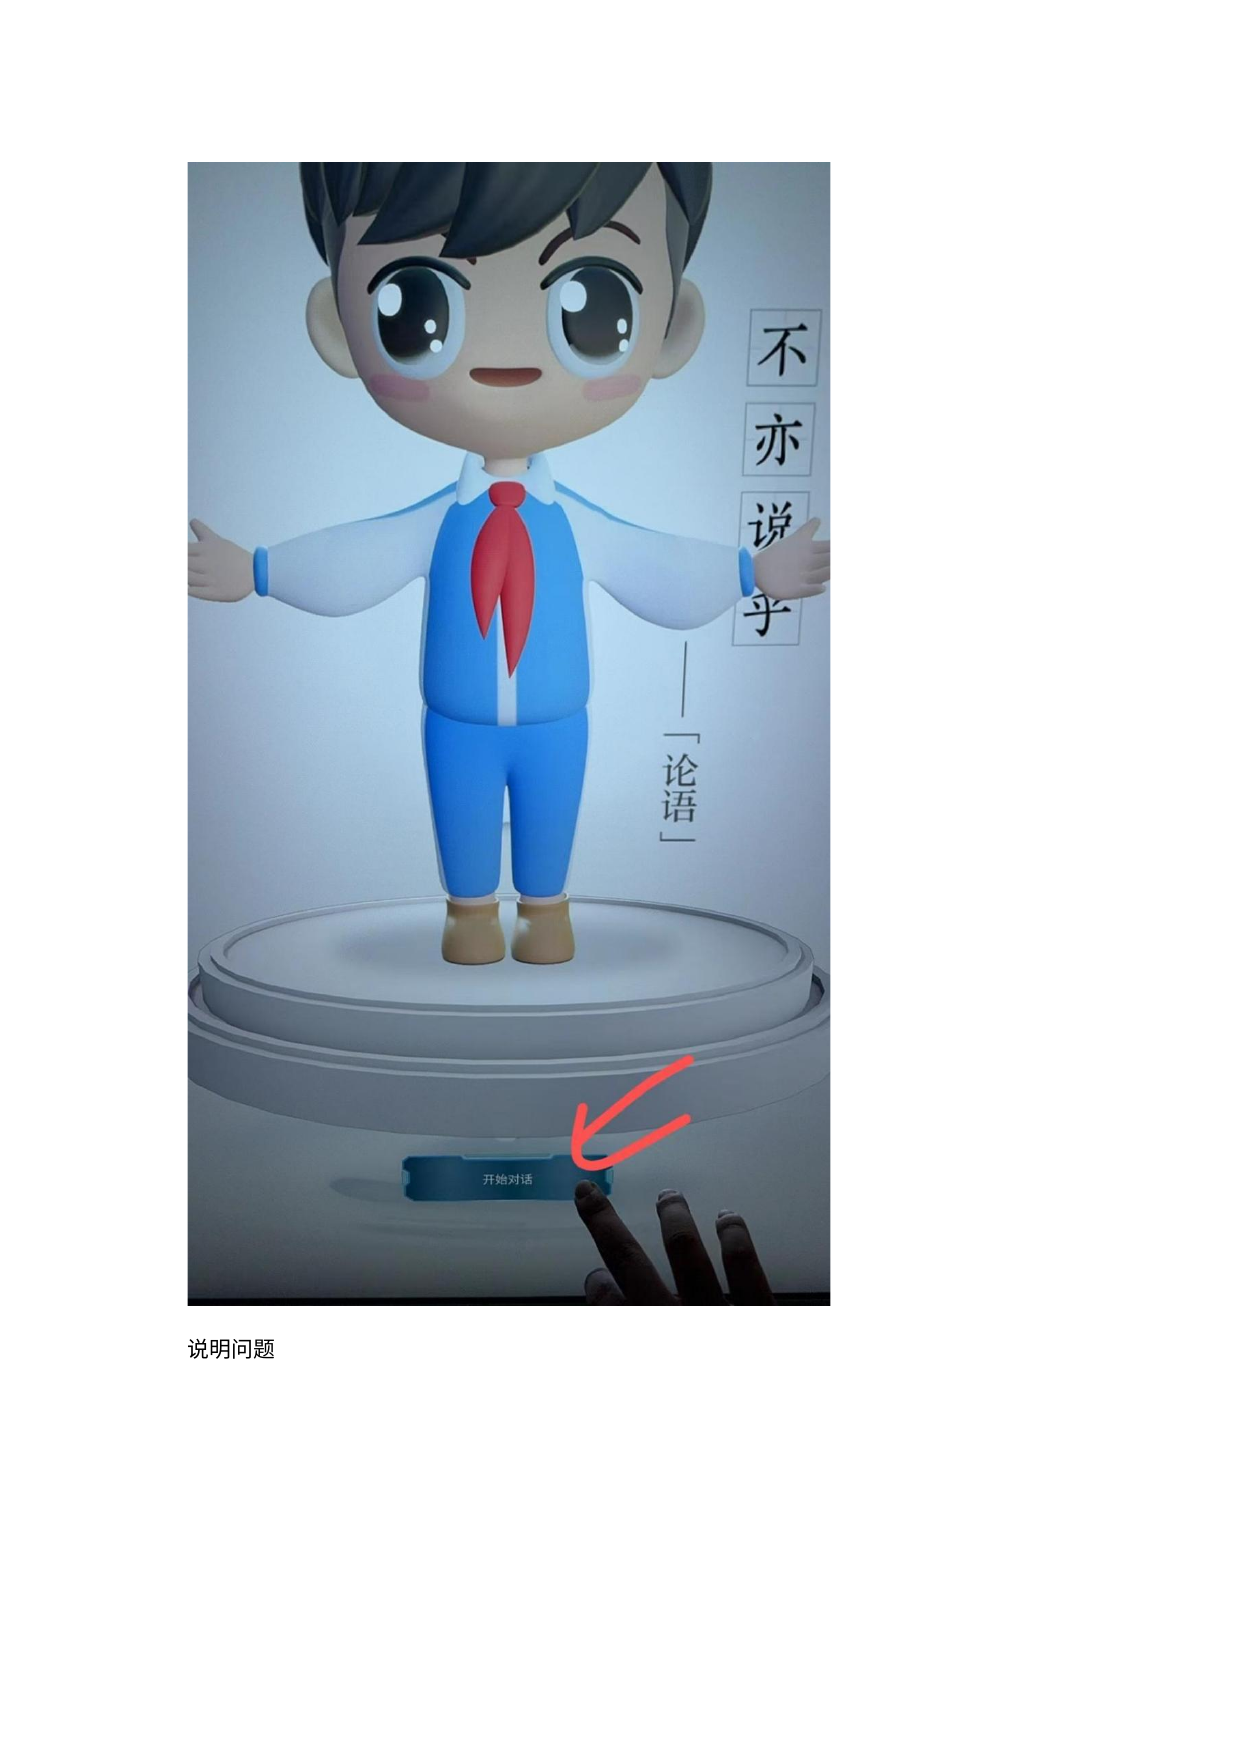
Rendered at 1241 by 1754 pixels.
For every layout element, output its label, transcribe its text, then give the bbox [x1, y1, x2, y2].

picture [187, 162, 831, 1306]
text 说明问题 [187, 1332, 1053, 1364]
